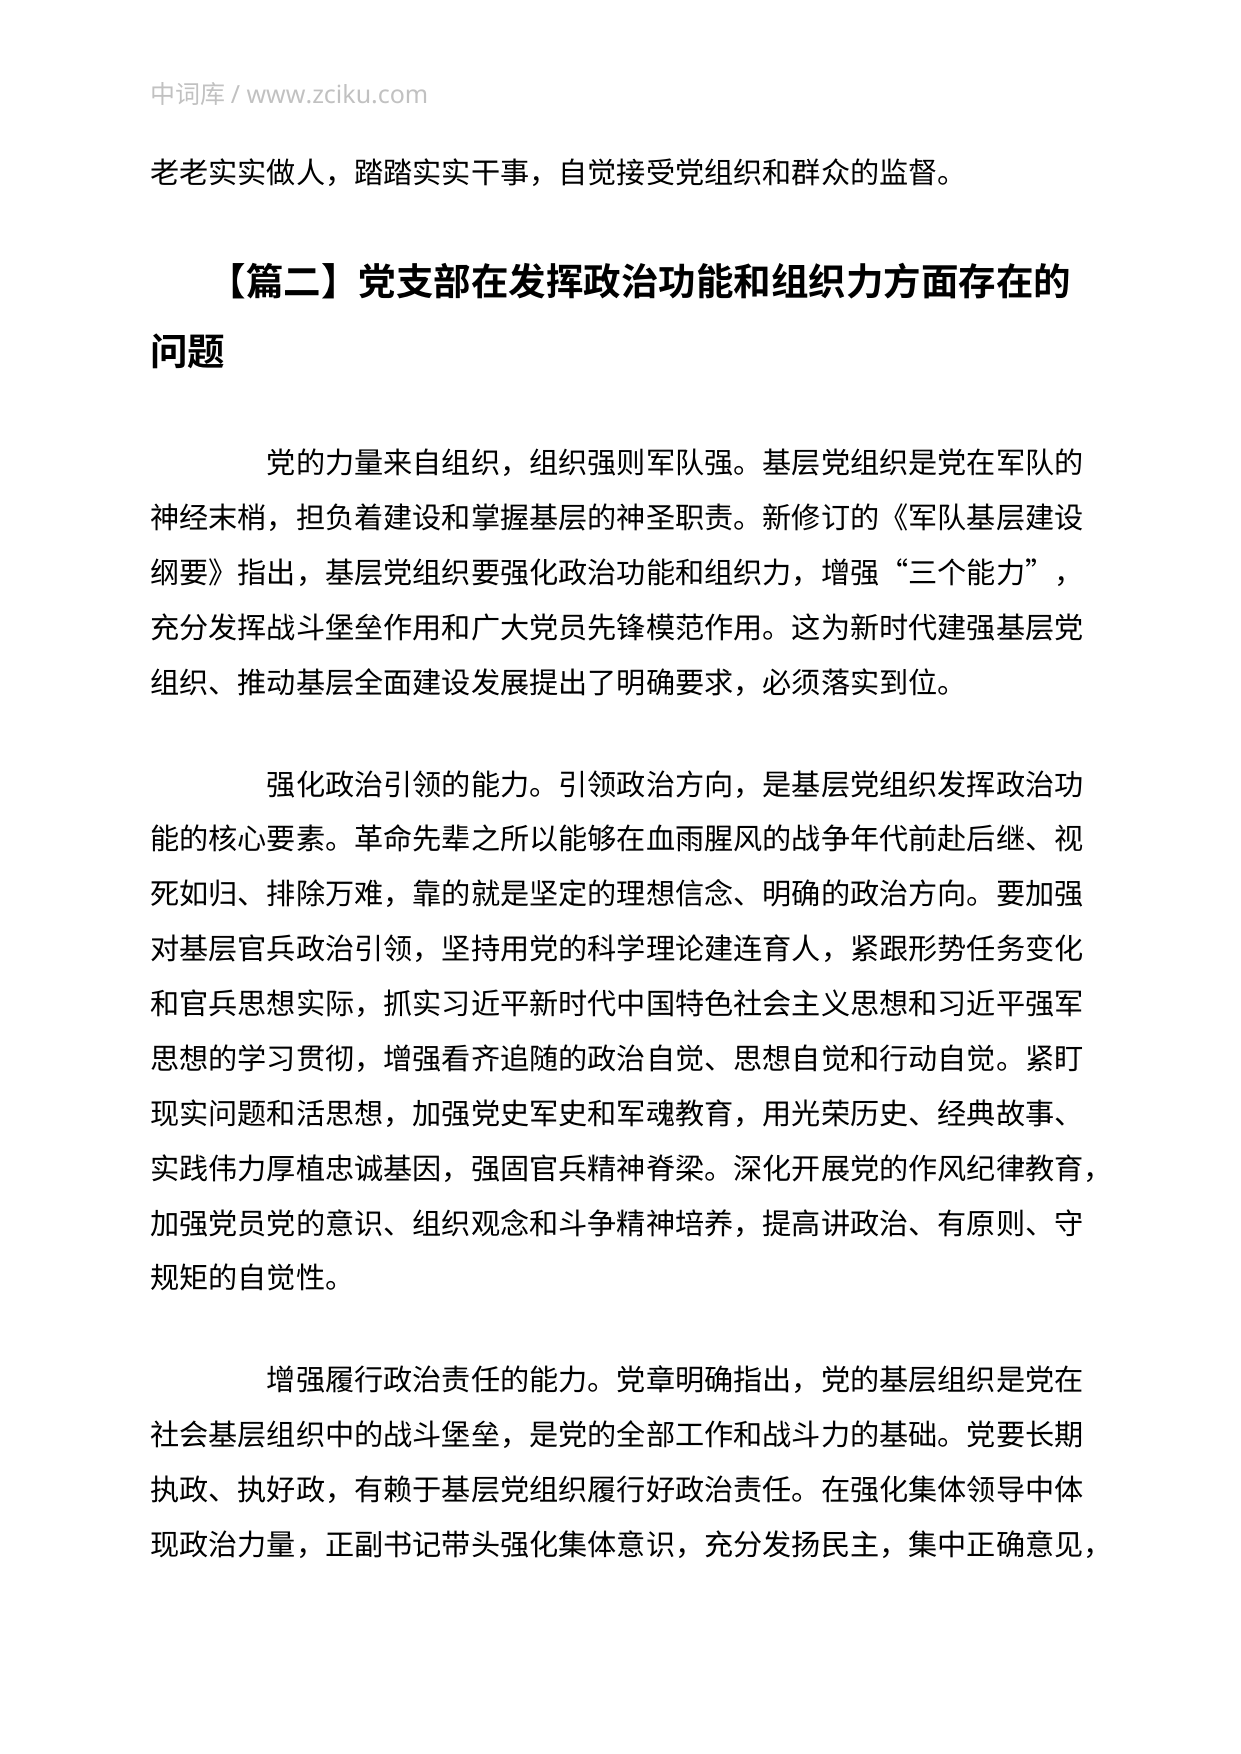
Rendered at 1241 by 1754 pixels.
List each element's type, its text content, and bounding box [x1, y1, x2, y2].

text 强化政治引领的能力。引领政治方向，是基层党组织发挥政治功能的核心要素。革命先辈之所以能够在血雨腥风的战争年代前赴后继、视死如归、排除万难，靠的就是坚定的理想信念、明确的政治方向。要加强对基层官兵政治引领，坚持用党的科学理论建连育人，紧跟形势任务变化和官兵思想实际，抓实习近平新时代中国特色社会主义思想和习近平强军思想的学习贯彻，增强看齐追随的政治自觉、思想自觉和行动自觉。紧盯现实问题和活思想，加强党史军史和军魂教育，用光荣历史、经典故事、实践伟力厚植忠诚基因，强固官兵精神脊梁。深化开展党的作风纪律教育，加强党员党的意识、组织观念和斗争精神培养，提高讲政治、有原则、守规矩的自觉性。 [150, 761, 1090, 1297]
text 党的力量来自组织，组织强则军队强。基层党组织是党在军队的神经末梢，担负着建设和掌握基层的神圣职责。新修订的《军队基层建设纲要》指出，基层党组织要强化政治功能和组织力，增强“三个能力”，充分发挥战斗堡垒作用和广大党员先锋模范作用。这为新时代建强基层党组织、推动基层全面建设发展提出了明确要求，必须落实到位。 [150, 440, 1090, 702]
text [150, 1357, 1090, 1564]
text 【篇二】党支部在发挥政治功能和组织力方面存在的问题 [150, 252, 1090, 377]
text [150, 150, 1090, 192]
